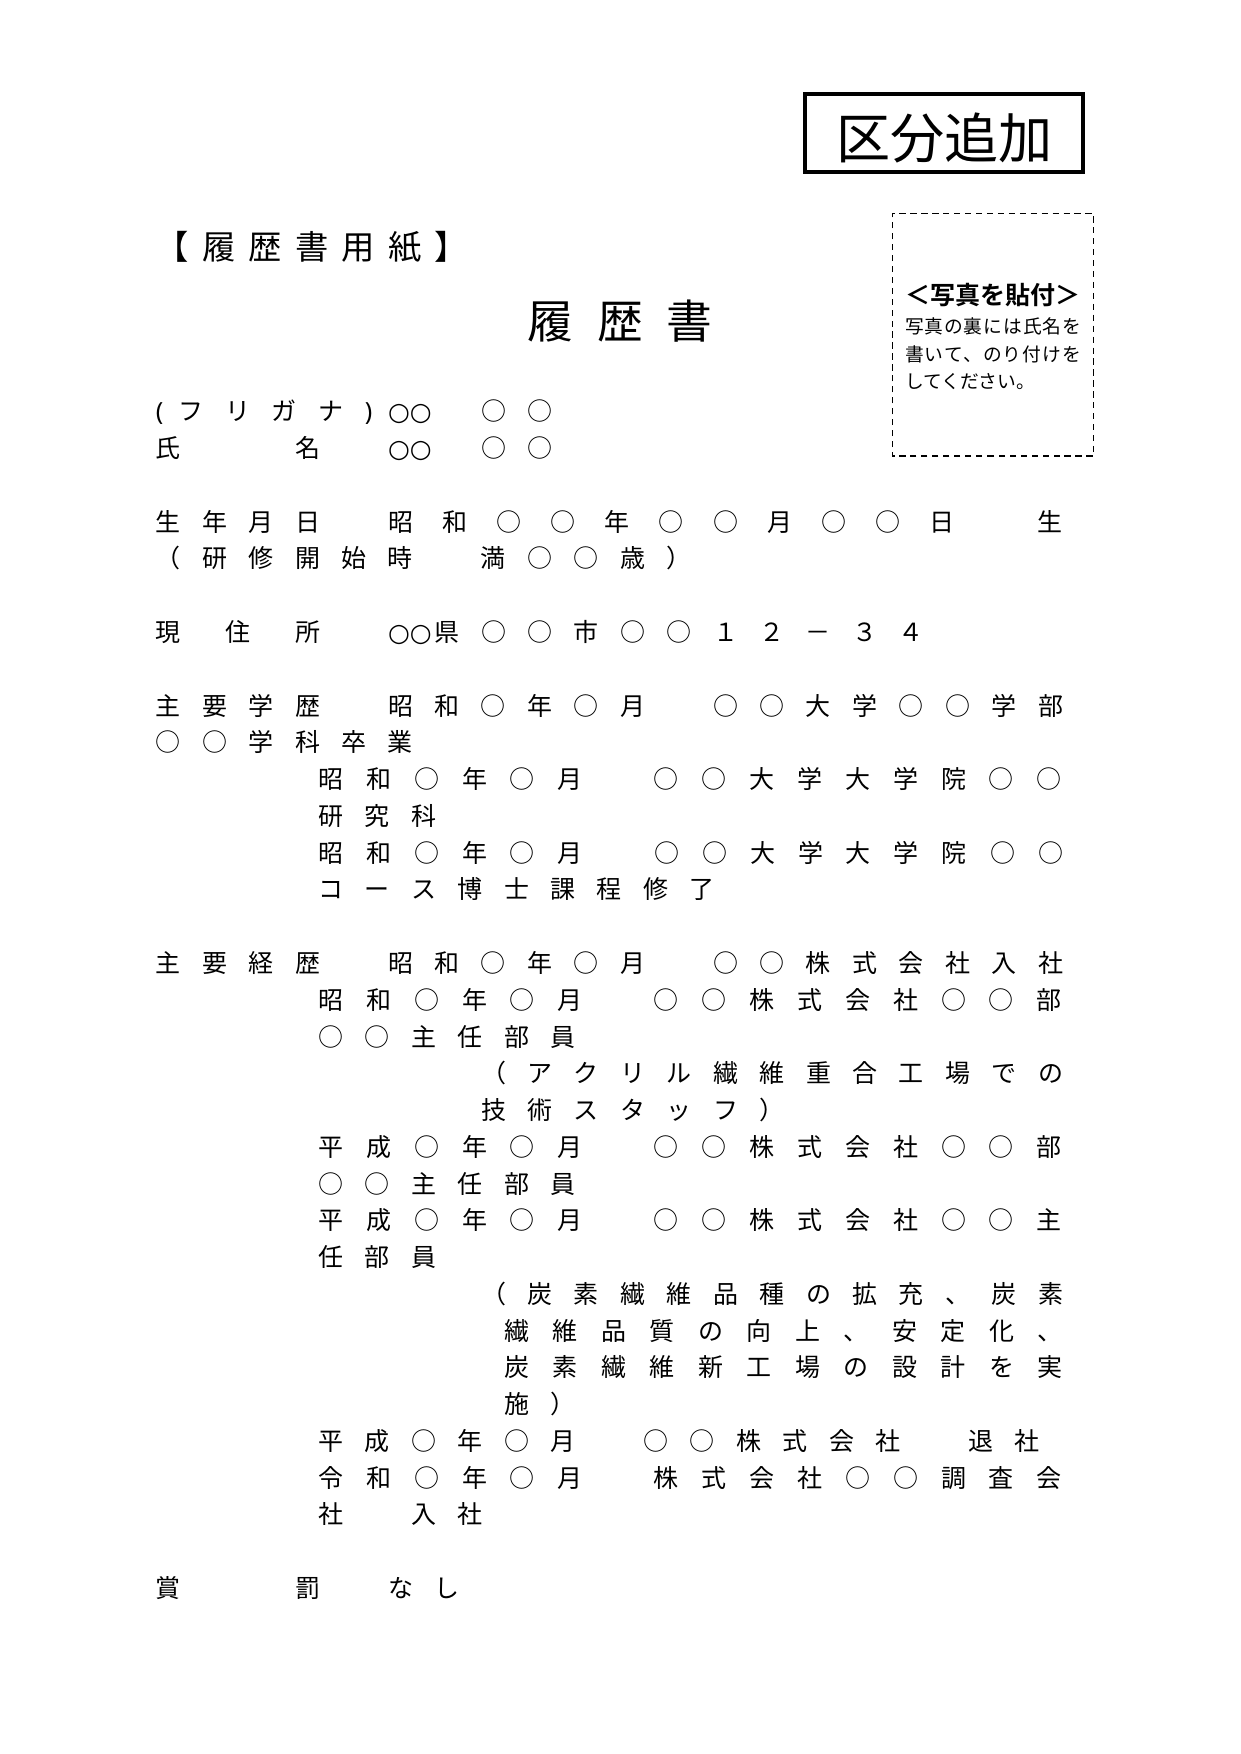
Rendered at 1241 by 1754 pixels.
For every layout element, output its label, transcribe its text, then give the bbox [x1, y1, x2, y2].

text 現 住 所 ○○県○○市○○１２－３４ [156, 612, 1085, 649]
text 平成○年○月 ○○株式会社○○主任部員 [295, 1201, 1085, 1274]
text 生年月日 昭和○○年○○月○○日 生 （研修開始時 満○○歳） [156, 502, 1085, 576]
text (フリガナ) ○○ ○○ [156, 392, 892, 428]
text 氏 名 ○○ ○○ [156, 428, 1085, 465]
text 主要学歴 昭和○年○月 ○○大学○○学部○○学科卒業 [156, 686, 1085, 759]
text （アクリル繊維重合工場での技術スタッフ） [458, 1053, 1085, 1127]
text 主要経歴 昭和○年○月 ○○株式会社入社 [156, 943, 1085, 980]
text （炭素繊維品種の拡充、炭素繊維品質の向上、安定化、炭素繊維新工場の設計を実施） [458, 1274, 1085, 1421]
text 令和○年○月 株式会社○○調査会社 入社 [295, 1458, 1085, 1532]
text 賞 罰 なし [156, 1568, 1085, 1605]
text 履 歴 書 [156, 281, 892, 355]
text 【履歴書用紙】 [156, 208, 1085, 281]
text 平成○年○月 ○○株式会社 退社 [295, 1421, 1085, 1458]
text 昭和○年○月 ○○大学大学院○○コース博士課程修了 [295, 833, 1085, 906]
text 平成○年○月 ○○株式会社○○部○○主任部員 [295, 1127, 1085, 1201]
text 昭和○年○月 ○○大学大学院○○研究科 [295, 759, 1085, 833]
text 昭和○年○月 ○○株式会社○○部○○主任部員 [295, 980, 1085, 1053]
